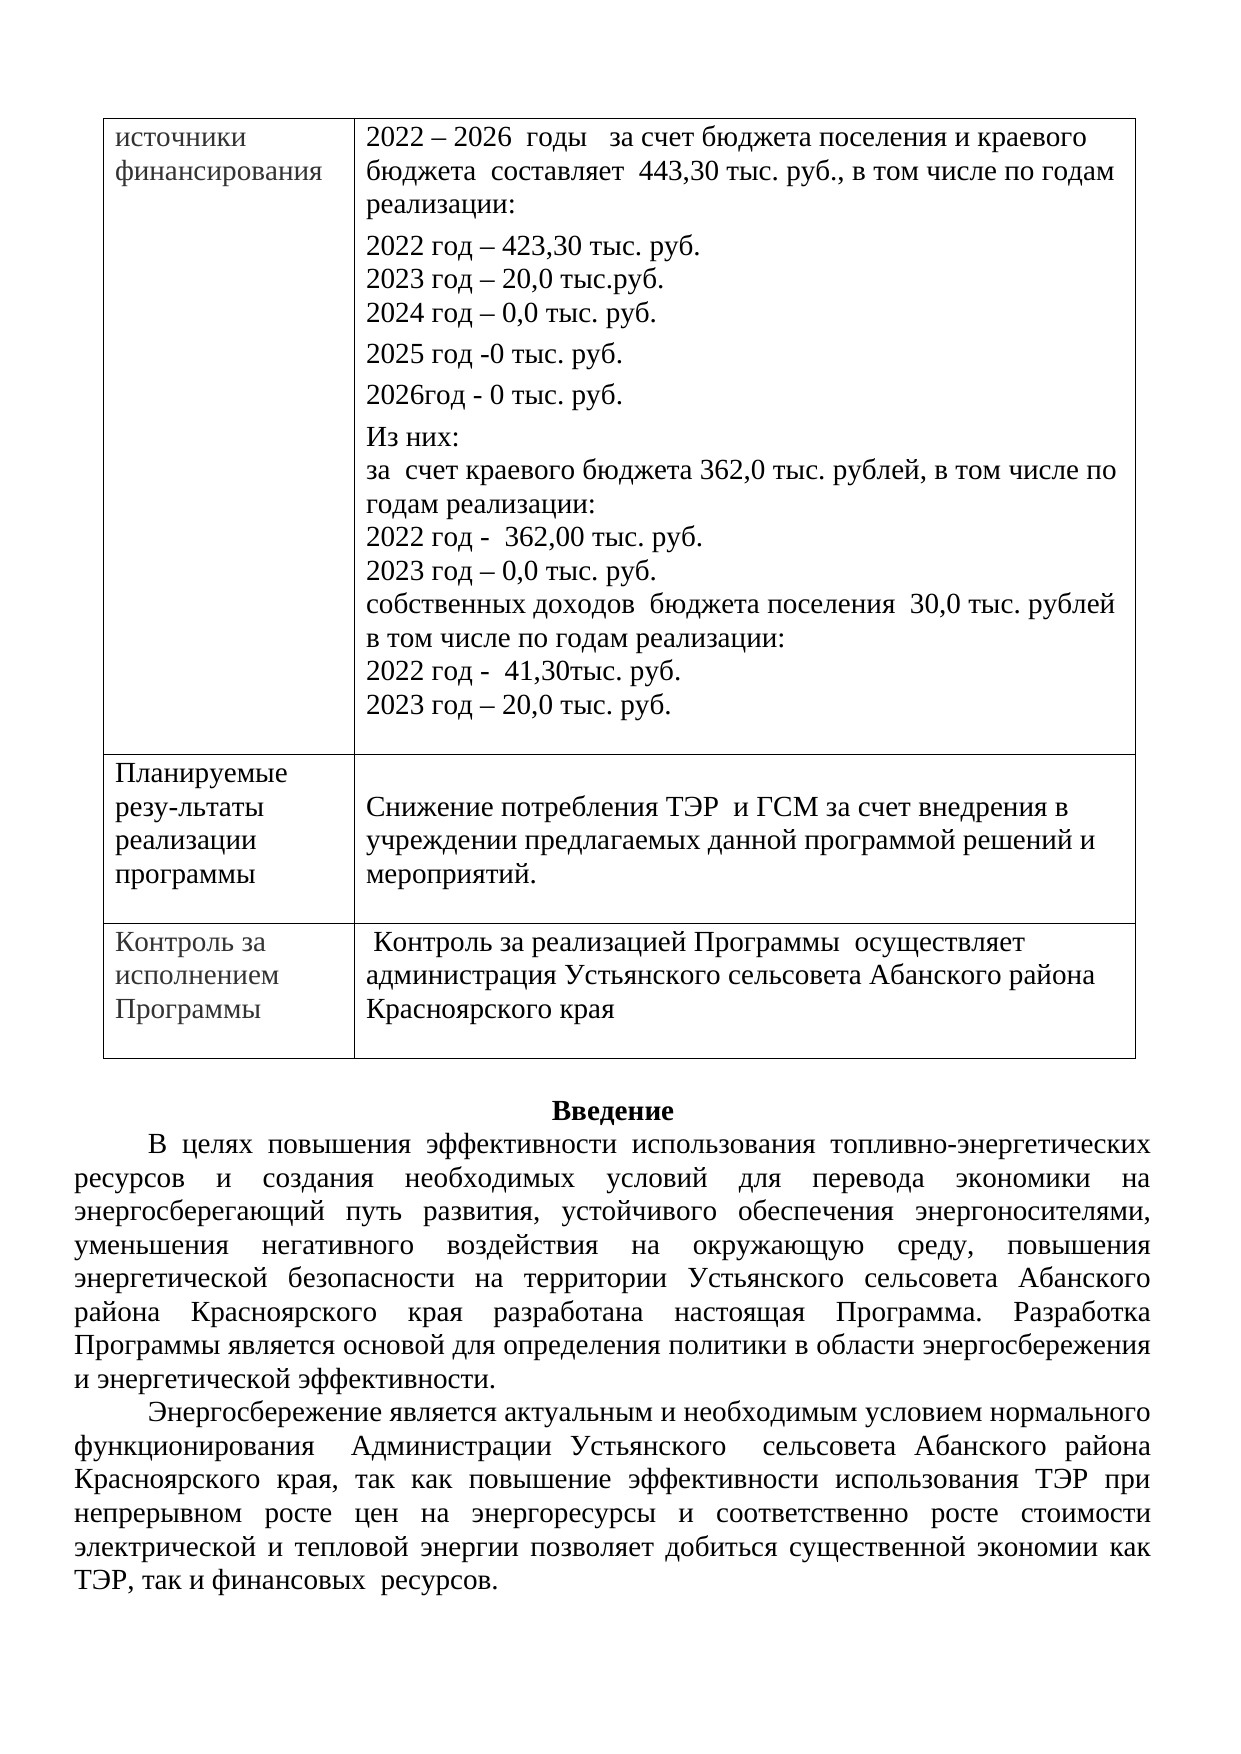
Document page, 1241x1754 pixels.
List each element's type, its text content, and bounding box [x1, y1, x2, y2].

table_cell Снижение потребления ТЭР и ГСМ за счет внедрения в учреждении предлагаемых данной программой решений и мероприятий. [355, 755, 1135, 923]
table_cell Контроль за исполнением Программы [104, 924, 354, 1058]
table_cell Контроль за реализацией Программы осуществляет администрация Устьянского сельсовета Абанского района Красноярского края [355, 924, 1135, 1058]
text В целях повышения эффективности использования топливно-энергетических ресурсов и создания необходимых условий для перевода экономики на энергосберегающий путь развития, устойчивого обеспечения энергоносителями, уменьшения негативного воздействия на окружающую среду, повышения энергетической безопасности на территории Устьянского сельсовета Абанского района Красноярского края разработана настоящая Программа. Разработка Программы является основой для определения политики в области энергосбережения и энергетической эффективности. [74, 1126, 1152, 1394]
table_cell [355, 119, 1135, 754]
table_cell Планируемые резу-льтаты реализации программы [104, 755, 354, 923]
text Энергосбережение является актуальным и необходимым условием нормального функционирования Администрации Устьянского сельсовета Абанского района Красноярского края, так как повышение эффективности использования ТЭР при непрерывном росте цен на энергоресурсы и соответственно росте стоимости электрической и тепловой энергии позволяет добиться существенной экономии как ТЭР, так и финансовых ресурсов. [74, 1394, 1152, 1596]
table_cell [104, 119, 354, 754]
text Введение [74, 1093, 1152, 1126]
